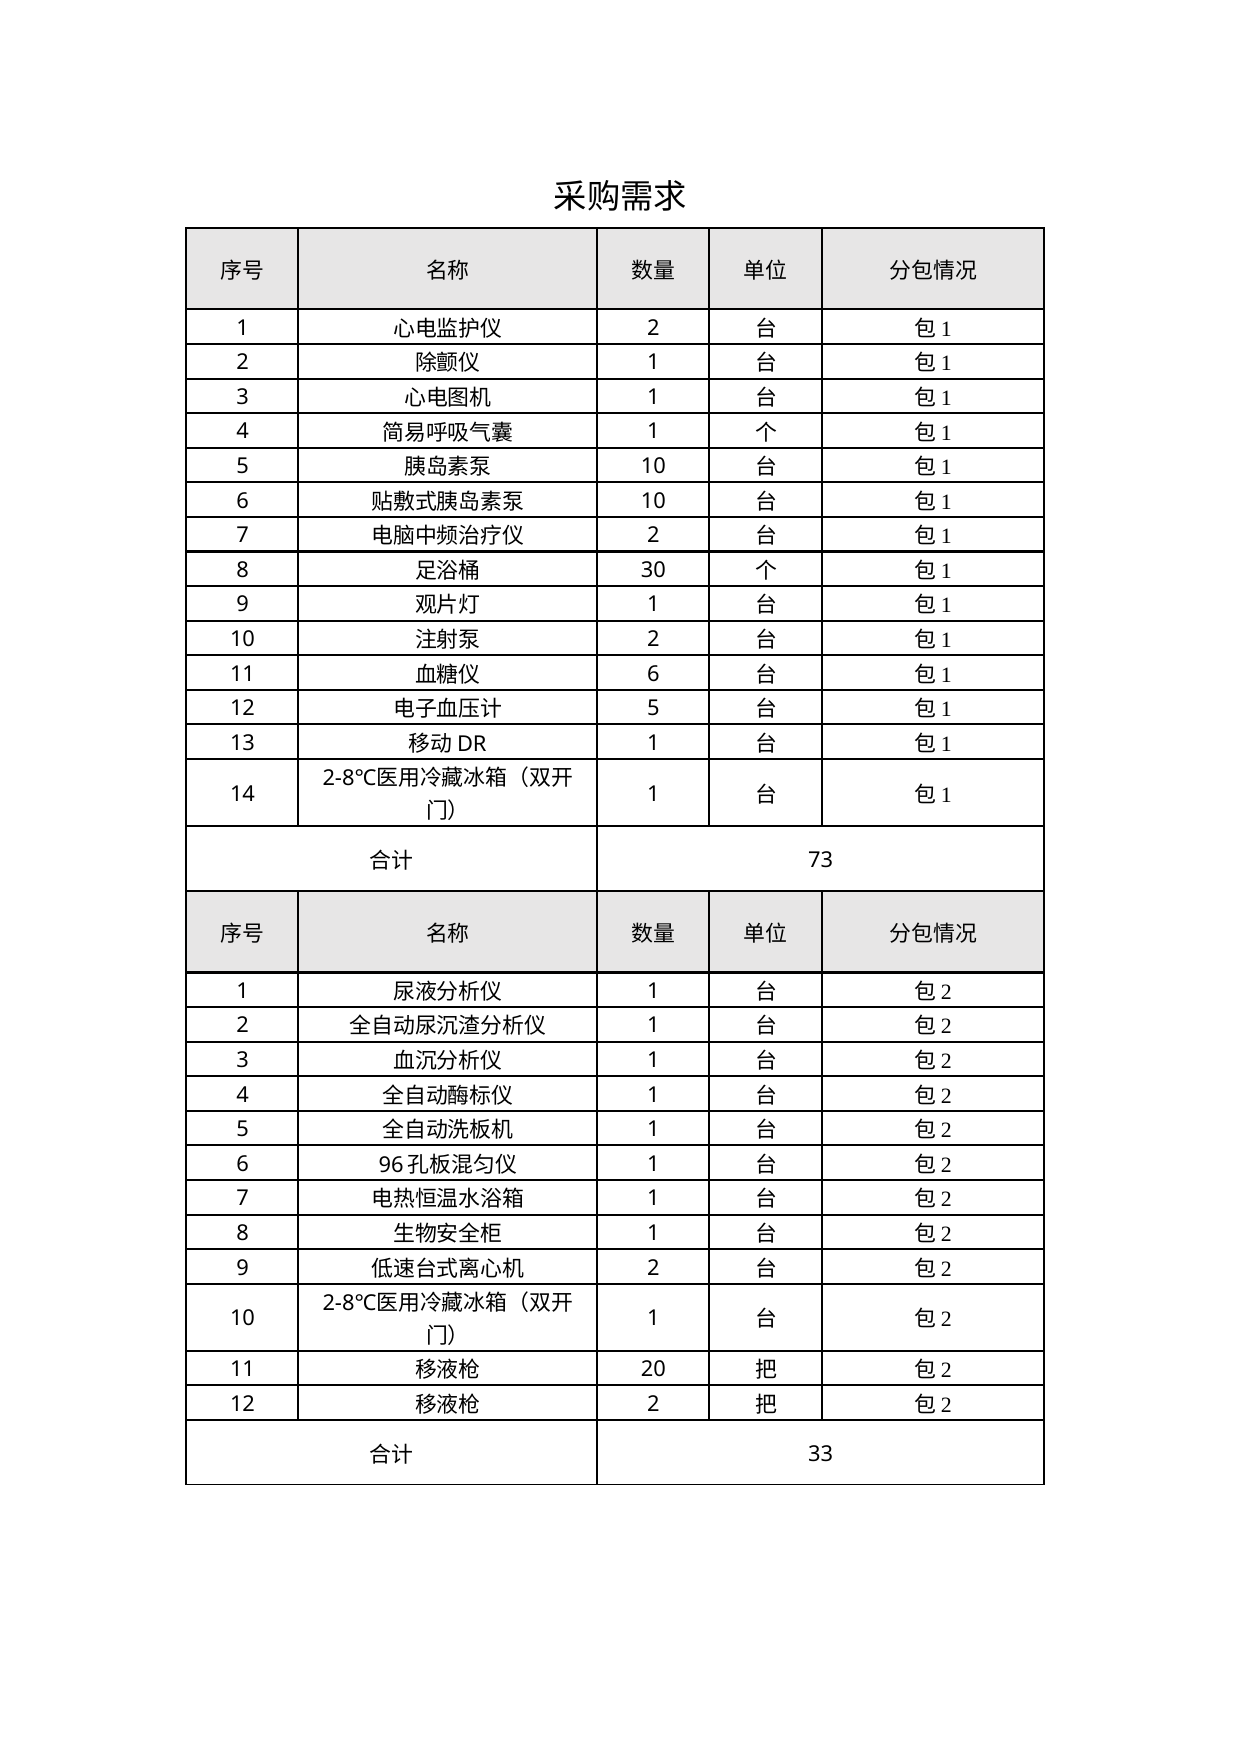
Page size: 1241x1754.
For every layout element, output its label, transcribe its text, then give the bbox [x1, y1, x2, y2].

table_cell 6 [187, 1146, 297, 1179]
table_cell 低速台式离心机 [299, 1250, 596, 1283]
table_cell 包2 [823, 1146, 1043, 1179]
table_header 数量 [598, 229, 708, 308]
table_cell 包2 [823, 1112, 1043, 1144]
table_cell 台 [710, 974, 821, 1006]
text 采购需求 [187, 162, 1053, 227]
table_cell 全自动酶标仪 [299, 1077, 596, 1110]
table_cell 包1 [823, 310, 1043, 343]
table_cell 移液枪 [299, 1386, 596, 1419]
table_cell 1 [598, 1216, 708, 1248]
table_cell 名称 [299, 892, 596, 971]
table_cell 9 [187, 587, 297, 619]
table_cell 9 [187, 1250, 297, 1283]
table_cell 台 [710, 310, 821, 343]
table_cell 包2 [823, 1043, 1043, 1075]
table_cell 全自动尿沉渣分析仪 [299, 1008, 596, 1041]
table_cell 8 [187, 1216, 297, 1248]
table_cell 台 [710, 760, 821, 825]
table_cell 台 [710, 449, 821, 481]
table_cell 电子血压计 [299, 691, 596, 723]
table_cell 台 [710, 1250, 821, 1283]
table_cell 个 [710, 553, 821, 585]
table_cell 合计 [187, 1421, 596, 1484]
table_cell 14 [187, 760, 297, 825]
table_cell 除颤仪 [299, 345, 596, 377]
table_cell 把 [710, 1352, 821, 1384]
table_cell 5 [187, 1112, 297, 1144]
table_cell 1 [598, 1146, 708, 1179]
table_cell 生物安全柜 [299, 1216, 596, 1248]
table_cell 台 [710, 1285, 821, 1350]
table_cell 7 [187, 518, 297, 550]
table_cell 2-8℃医用冷藏冰箱（双开门） [299, 1285, 596, 1350]
table_cell 注射泵 [299, 622, 596, 654]
table_cell 序号 [187, 892, 297, 971]
table_cell 1 [598, 974, 708, 1006]
table_cell 包2 [823, 1285, 1043, 1350]
table_cell 台 [710, 483, 821, 516]
table_cell 台 [710, 1077, 821, 1110]
table_cell 台 [710, 587, 821, 619]
table_cell 包1 [823, 380, 1043, 412]
table_cell 2 [187, 1008, 297, 1041]
table_cell 台 [710, 1181, 821, 1213]
table_cell 心电监护仪 [299, 310, 596, 343]
table_cell 包2 [823, 1008, 1043, 1041]
table_cell 3 [187, 1043, 297, 1075]
table_cell 4 [187, 1077, 297, 1110]
table_cell 1 [598, 1181, 708, 1213]
table_cell 电脑中频治疗仪 [299, 518, 596, 550]
table_cell 1 [598, 1112, 708, 1144]
table_cell 10 [598, 483, 708, 516]
table_cell 11 [187, 1352, 297, 1384]
table_cell 移动DR [299, 725, 596, 758]
table_cell 4 [187, 414, 297, 447]
table_cell 包1 [823, 449, 1043, 481]
table_cell 胰岛素泵 [299, 449, 596, 481]
table_cell 8 [187, 553, 297, 585]
table_cell 血糖仪 [299, 656, 596, 689]
table_cell 96孔板混匀仪 [299, 1146, 596, 1179]
table_cell 足浴桶 [299, 553, 596, 585]
table_header 名称 [299, 229, 596, 308]
table_cell 把 [710, 1386, 821, 1419]
table_cell 包1 [823, 553, 1043, 585]
table_cell 12 [187, 1386, 297, 1419]
table_cell 包1 [823, 760, 1043, 825]
table_cell 1 [598, 1008, 708, 1041]
table_cell 数量 [598, 892, 708, 971]
table_cell 1 [598, 414, 708, 447]
table_cell 包1 [823, 518, 1043, 550]
table_cell 台 [710, 1043, 821, 1075]
table_cell 台 [710, 622, 821, 654]
table_cell 10 [187, 622, 297, 654]
table_header 分包情况 [823, 229, 1043, 308]
table_header 序号 [187, 229, 297, 308]
table_cell 台 [710, 656, 821, 689]
table_cell 11 [187, 656, 297, 689]
table_cell 包1 [823, 587, 1043, 619]
table_cell 2 [598, 310, 708, 343]
table_cell 台 [710, 691, 821, 723]
table_header 单位 [710, 229, 821, 308]
table_cell 台 [710, 1146, 821, 1179]
table_cell 包1 [823, 622, 1043, 654]
table_cell 台 [710, 1008, 821, 1041]
table_cell 包1 [823, 691, 1043, 723]
table_cell 台 [710, 725, 821, 758]
table_cell 贴敷式胰岛素泵 [299, 483, 596, 516]
table_cell 6 [187, 483, 297, 516]
table_cell 7 [187, 1181, 297, 1213]
table_cell 包1 [823, 414, 1043, 447]
table_cell 分包情况 [823, 892, 1043, 971]
table_cell 台 [710, 518, 821, 550]
table_cell 3 [187, 380, 297, 412]
table_cell 1 [187, 310, 297, 343]
table_cell 2 [598, 518, 708, 550]
table_cell 台 [710, 1216, 821, 1248]
table_cell 5 [598, 691, 708, 723]
table_cell 包2 [823, 1386, 1043, 1419]
table_cell 73 [598, 827, 1043, 890]
table_cell 1 [598, 380, 708, 412]
table_cell 尿液分析仪 [299, 974, 596, 1006]
table_cell 2 [187, 345, 297, 377]
table_cell 包1 [823, 483, 1043, 516]
table_cell 合计 [187, 827, 596, 890]
table_cell 1 [598, 760, 708, 825]
table_cell 心电图机 [299, 380, 596, 412]
table_cell 简易呼吸气囊 [299, 414, 596, 447]
table_cell 1 [598, 587, 708, 619]
table_cell 血沉分析仪 [299, 1043, 596, 1075]
table_cell 移液枪 [299, 1352, 596, 1384]
table_cell 2-8℃医用冷藏冰箱（双开门） [299, 760, 596, 825]
table_cell 1 [187, 974, 297, 1006]
table_cell 台 [710, 380, 821, 412]
table_cell 单位 [710, 892, 821, 971]
table_cell 包1 [823, 345, 1043, 377]
table_cell 包2 [823, 974, 1043, 1006]
table_cell 台 [710, 1112, 821, 1144]
table_cell 1 [598, 1077, 708, 1110]
table_cell 2 [598, 1386, 708, 1419]
table_cell 观片灯 [299, 587, 596, 619]
table_cell 33 [598, 1421, 1043, 1484]
table_cell 2 [598, 622, 708, 654]
table_cell 30 [598, 553, 708, 585]
table_cell 1 [598, 725, 708, 758]
table_cell 10 [187, 1285, 297, 1350]
table_cell 包1 [823, 725, 1043, 758]
table_cell 20 [598, 1352, 708, 1384]
table_cell 5 [187, 449, 297, 481]
table_cell 包2 [823, 1216, 1043, 1248]
table_cell 6 [598, 656, 708, 689]
table_cell 包2 [823, 1181, 1043, 1213]
table_cell 13 [187, 725, 297, 758]
table_cell 1 [598, 1043, 708, 1075]
table_cell 台 [710, 345, 821, 377]
table_cell 1 [598, 1285, 708, 1350]
table_cell 包1 [823, 656, 1043, 689]
table_cell 全自动洗板机 [299, 1112, 596, 1144]
table_cell 12 [187, 691, 297, 723]
table_cell 个 [710, 414, 821, 447]
table_cell 2 [598, 1250, 708, 1283]
table_cell 包2 [823, 1250, 1043, 1283]
table_cell 1 [598, 345, 708, 377]
table_cell 10 [598, 449, 708, 481]
table_cell 电热恒温水浴箱 [299, 1181, 596, 1213]
table_cell 包2 [823, 1352, 1043, 1384]
table_cell 包2 [823, 1077, 1043, 1110]
